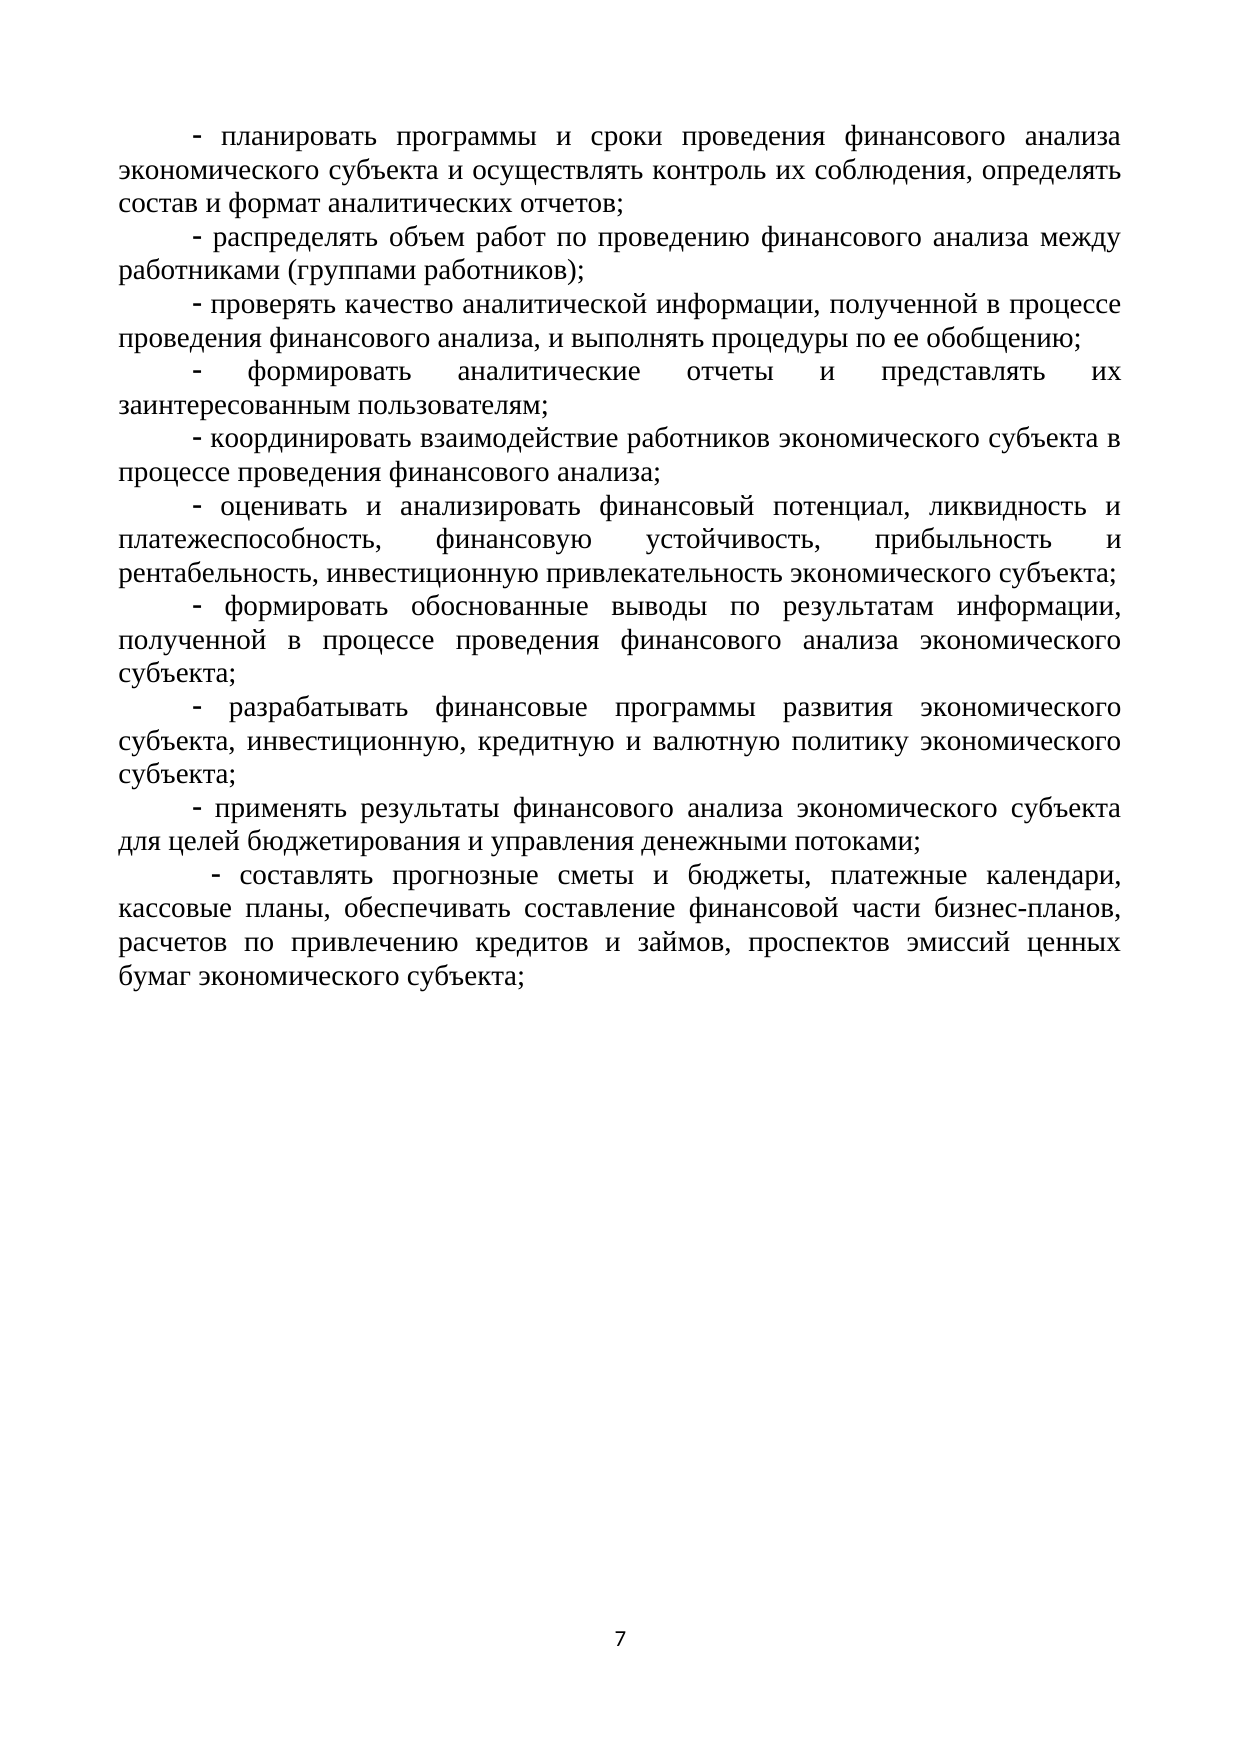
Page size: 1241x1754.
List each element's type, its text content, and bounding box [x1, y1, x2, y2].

text составлять прогнозные сметы и бюджеты, платежные календари, кассовые планы, обеспечивать составление финансовой части бизнес-планов, расчетов по привлечению кредитов и займов, проспектов эмиссий ценных бумаг экономического субъекта; [118, 857, 1122, 991]
text координировать взаимодействие работников экономического субъекта в процессе проведения финансового анализа; [118, 420, 1122, 488]
text проверять качество аналитической информации, полученной в процессе проведения финансового анализа, и выполнять процедуры по ее обобщению; [118, 286, 1122, 353]
text применять результаты финансового анализа экономического субъекта для целей бюджетирования и управления денежными потоками; [118, 790, 1122, 857]
text распределять объем работ по проведению финансового анализа между работниками (группами работников); [118, 219, 1122, 286]
text формировать аналитические отчеты и представлять их заинтересованным пользователям; [118, 353, 1122, 420]
text формировать обоснованные выводы по результатам информации, полученной в процессе проведения финансового анализа экономического субъекта; [118, 588, 1122, 689]
text оценивать и анализировать финансовый потенциал, ликвидность и платежеспособность, финансовую устойчивость, прибыльность и рентабельность, инвестиционную привлекательность экономического субъекта; [118, 488, 1122, 588]
text планировать программы и сроки проведения финансового анализа экономического субъекта и осуществлять контроль их соблюдения, определять состав и формат аналитических отчетов; [118, 118, 1122, 219]
text разрабатывать финансовые программы развития экономического субъекта, инвестиционную, кредитную и валютную политику экономического субъекта; [118, 689, 1122, 790]
